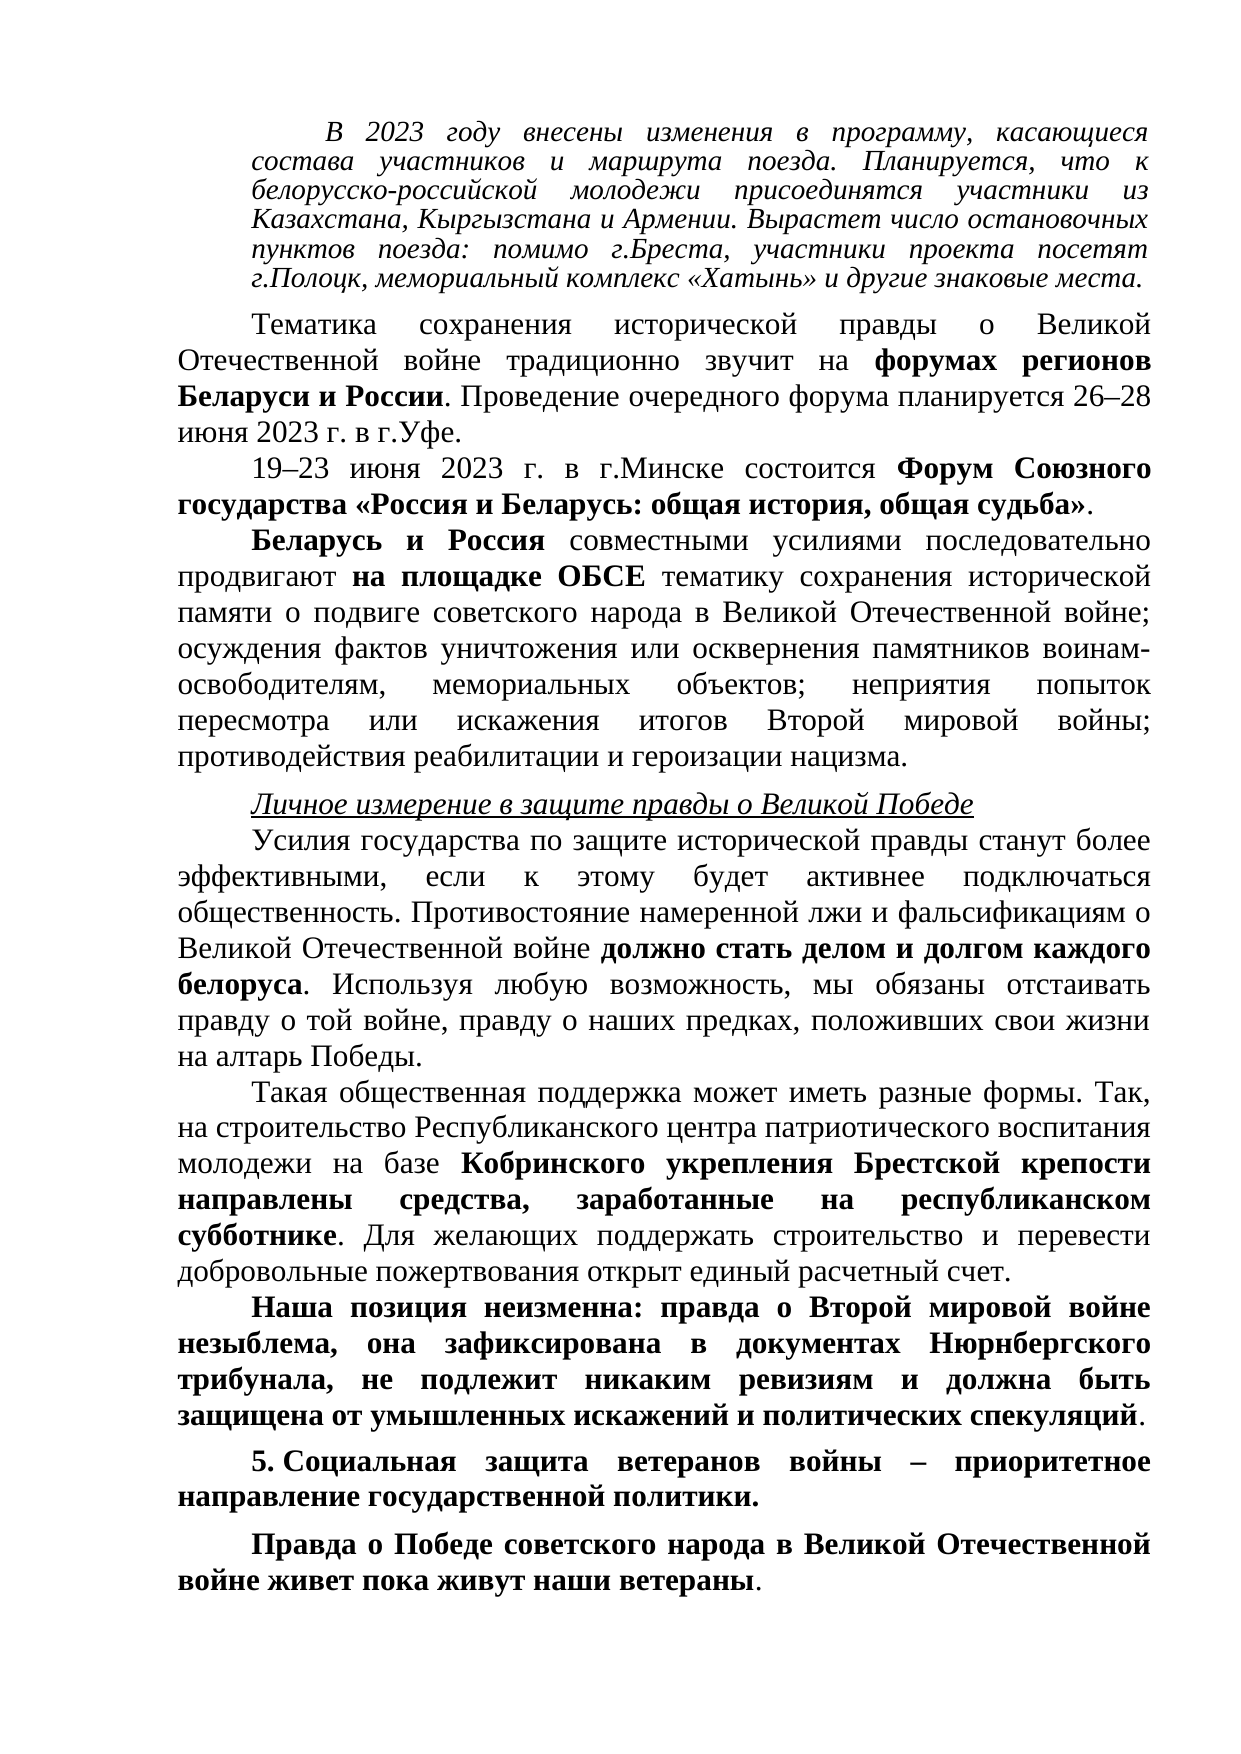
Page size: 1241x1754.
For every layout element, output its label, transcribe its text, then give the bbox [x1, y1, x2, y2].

text Личное измерение в защите правды о Великой Победе [177, 785, 1152, 821]
text Такая общественная поддержка может иметь разные формы. Так, на строительство Республиканского центра патриотического воспитания молодежи на базе Кобринского укрепления Брестской крепости направлены средства, заработанные на республиканском субботнике. Для желающих поддержать строительство и перевести добровольные пожертвования открыт единый расчетный счет. [177, 1073, 1152, 1288]
text 5. Социальная защита ветеранов войны – приоритетное направление государственной политики. [177, 1445, 1152, 1513]
text Наша позиция неизменна: правда о Второй мировой войне незыблема, она зафиксирована в документах Нюрнбергского трибунала, не подлежит никаким ревизиям и должна быть защищена от умышленных искажений и политических спекуляций. [177, 1288, 1152, 1432]
text Правда о Победе советского народа в Великой Отечественной войне живет пока живут наши ветераны. [177, 1525, 1152, 1597]
text В 2023 году внесены изменения в программу, касающиеся состава участников и маршрута поезда. Планируется, что к белорусско-российской молодежи присоединятся участники из Казахстана, Кыргызстана и Армении. Вырастет число остановочных пунктов поезда: помимо г.Бреста, участники проекта посетят г.Полоцк, мемориальный комплекс «Хатынь» и другие знаковые места. [251, 118, 1152, 293]
text 19–23 июня 2023 г. в г.Минске состоится Форум Союзного государства «Россия и Беларусь: общая история, общая судьба». [177, 449, 1152, 521]
text Беларусь и Россия совместными усилиями последовательно продвигают на площадке ОБСЕ тематику сохранения исторической памяти о подвиге советского народа в Великой Отечественной войне; осуждения фактов уничтожения или осквернения памятников воинам-освободителям, мемориальных объектов; неприятия попыток пересмотра или искажения итогов Второй мировой войны; противодействия реабилитации и героизации нацизма. [177, 521, 1152, 773]
text Тематика сохранения исторической правды о Великой Отечественной войне традиционно звучит на форумах регионов Беларуси и России. Проведение очередного форума планируется 26–28 июня 2023 г. в г.Уфе. [177, 306, 1152, 449]
text Усилия государства по защите исторической правды станут более эффективными, если к этому будет активнее подключаться общественность. Противостояние намеренной лжи и фальсификациям о Великой Отечественной войне должно стать делом и долгом каждого белоруса. Используя любую возможность, мы обязаны отстаивать правду о той войне, правду о наших предках, положивших свои жизни на алтарь Победы. [177, 821, 1152, 1073]
